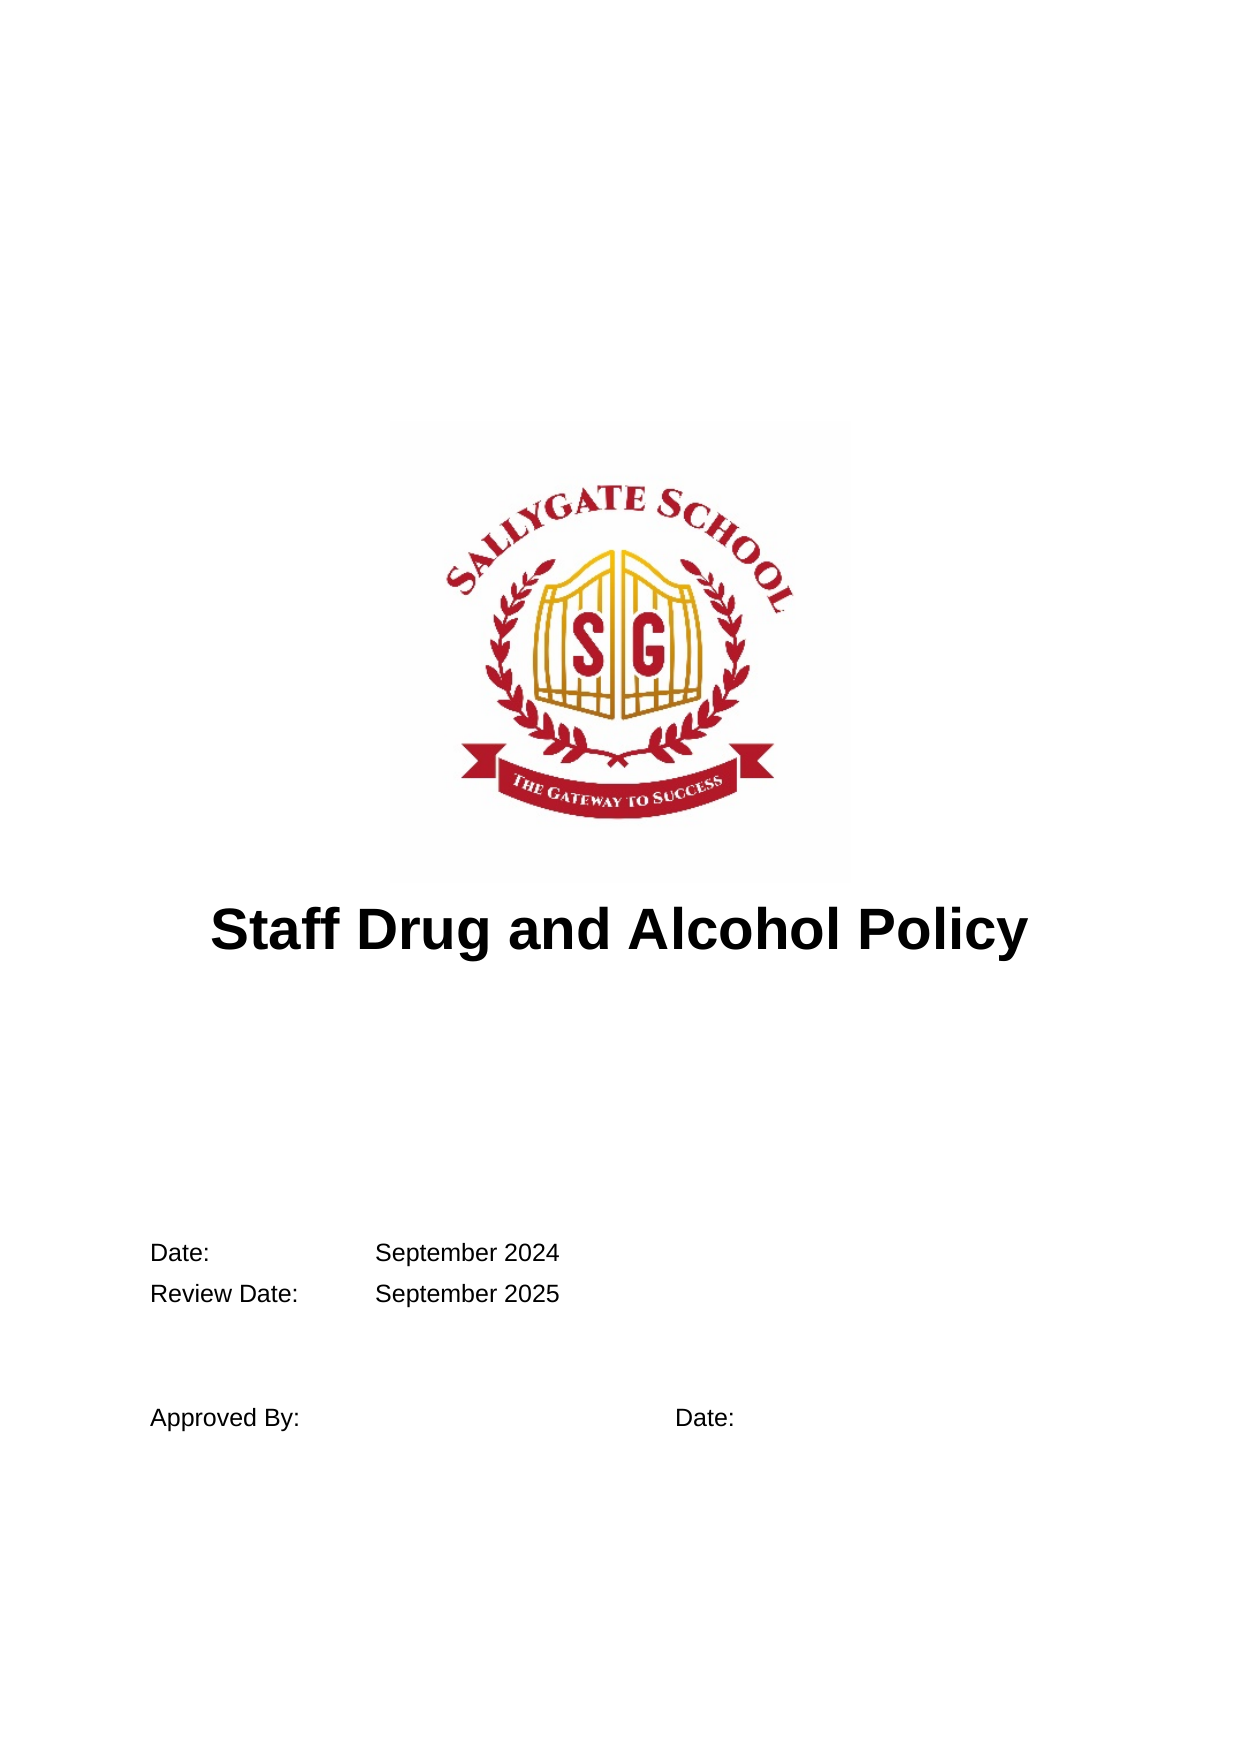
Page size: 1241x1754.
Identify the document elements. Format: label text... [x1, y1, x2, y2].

text Review Date: September 2025 [150, 1279, 1090, 1308]
text Approved By: Date: [150, 1403, 1090, 1432]
text Date: September 2024 [150, 1238, 1090, 1267]
picture [389, 421, 851, 883]
title Staff Drug and Alcohol Policy [150, 895, 1090, 962]
